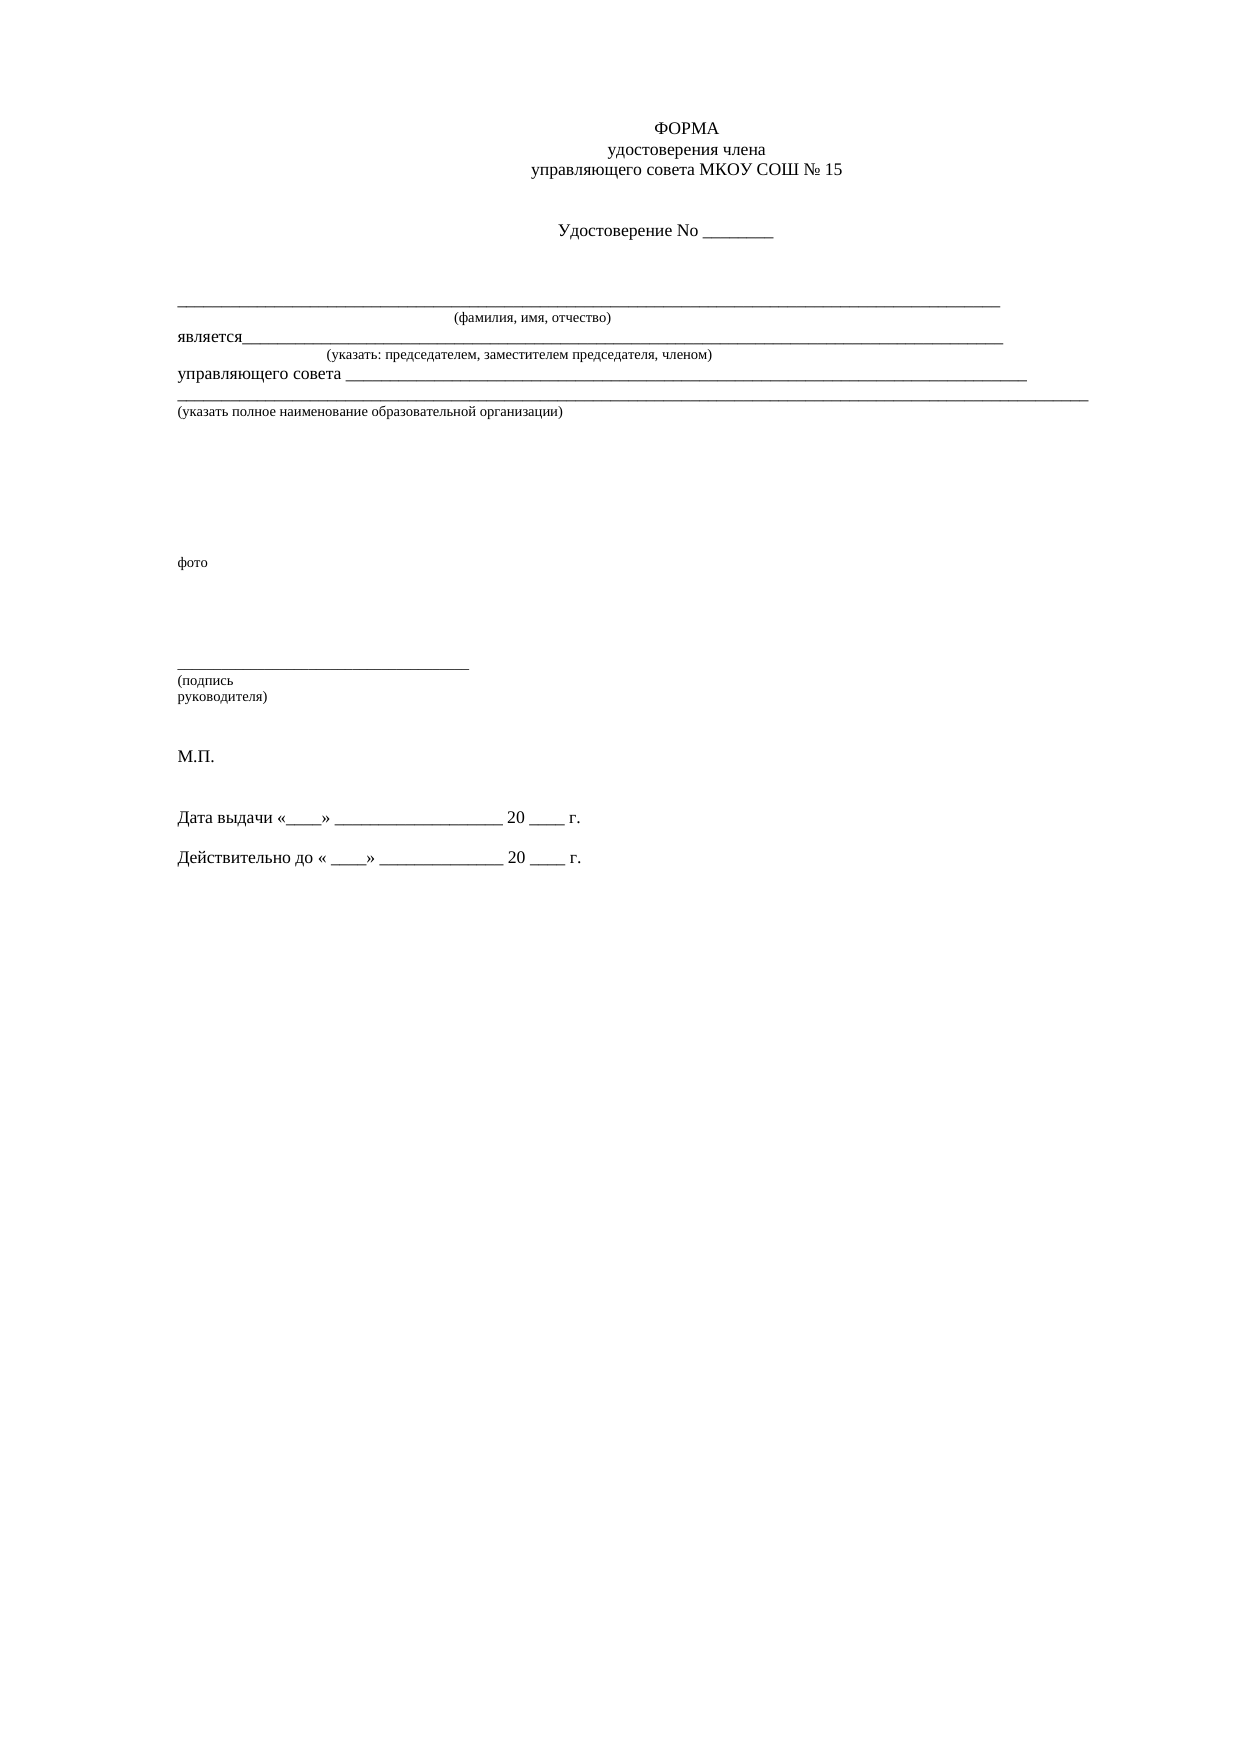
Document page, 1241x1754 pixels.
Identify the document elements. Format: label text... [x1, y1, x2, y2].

text ФОРМА [177, 118, 1196, 138]
text фото [177, 554, 650, 571]
text _____________________________________________________________________________________________ [177, 288, 1196, 309]
text (указать полное наименование образовательной организации) [177, 403, 1196, 420]
text ________________________________________ [177, 655, 650, 671]
text (указать: председателем, заместителем председателя, членом) [177, 346, 1196, 362]
text М.П. [177, 746, 650, 766]
text (фамилия, имя, отчество) [177, 309, 1196, 325]
text удостоверения члена [177, 138, 1196, 159]
text Дата выдачи «____» ___________________ 20 ____ г. [177, 807, 650, 827]
text Удостоверение No ________ [177, 220, 1196, 240]
text (подпись [177, 671, 650, 688]
text руководителя) [177, 688, 650, 705]
text является______________________________________________________________________________________ [177, 325, 1196, 346]
text Действительно до « ____» ______________ 20 ____ г. [177, 847, 650, 867]
text управляющего совета _____________________________________________________________________________ [177, 362, 1196, 383]
text управляющего совета МКОУ СОШ № 15 [177, 159, 1196, 179]
text _______________________________________________________________________________________________________ [177, 383, 1196, 403]
